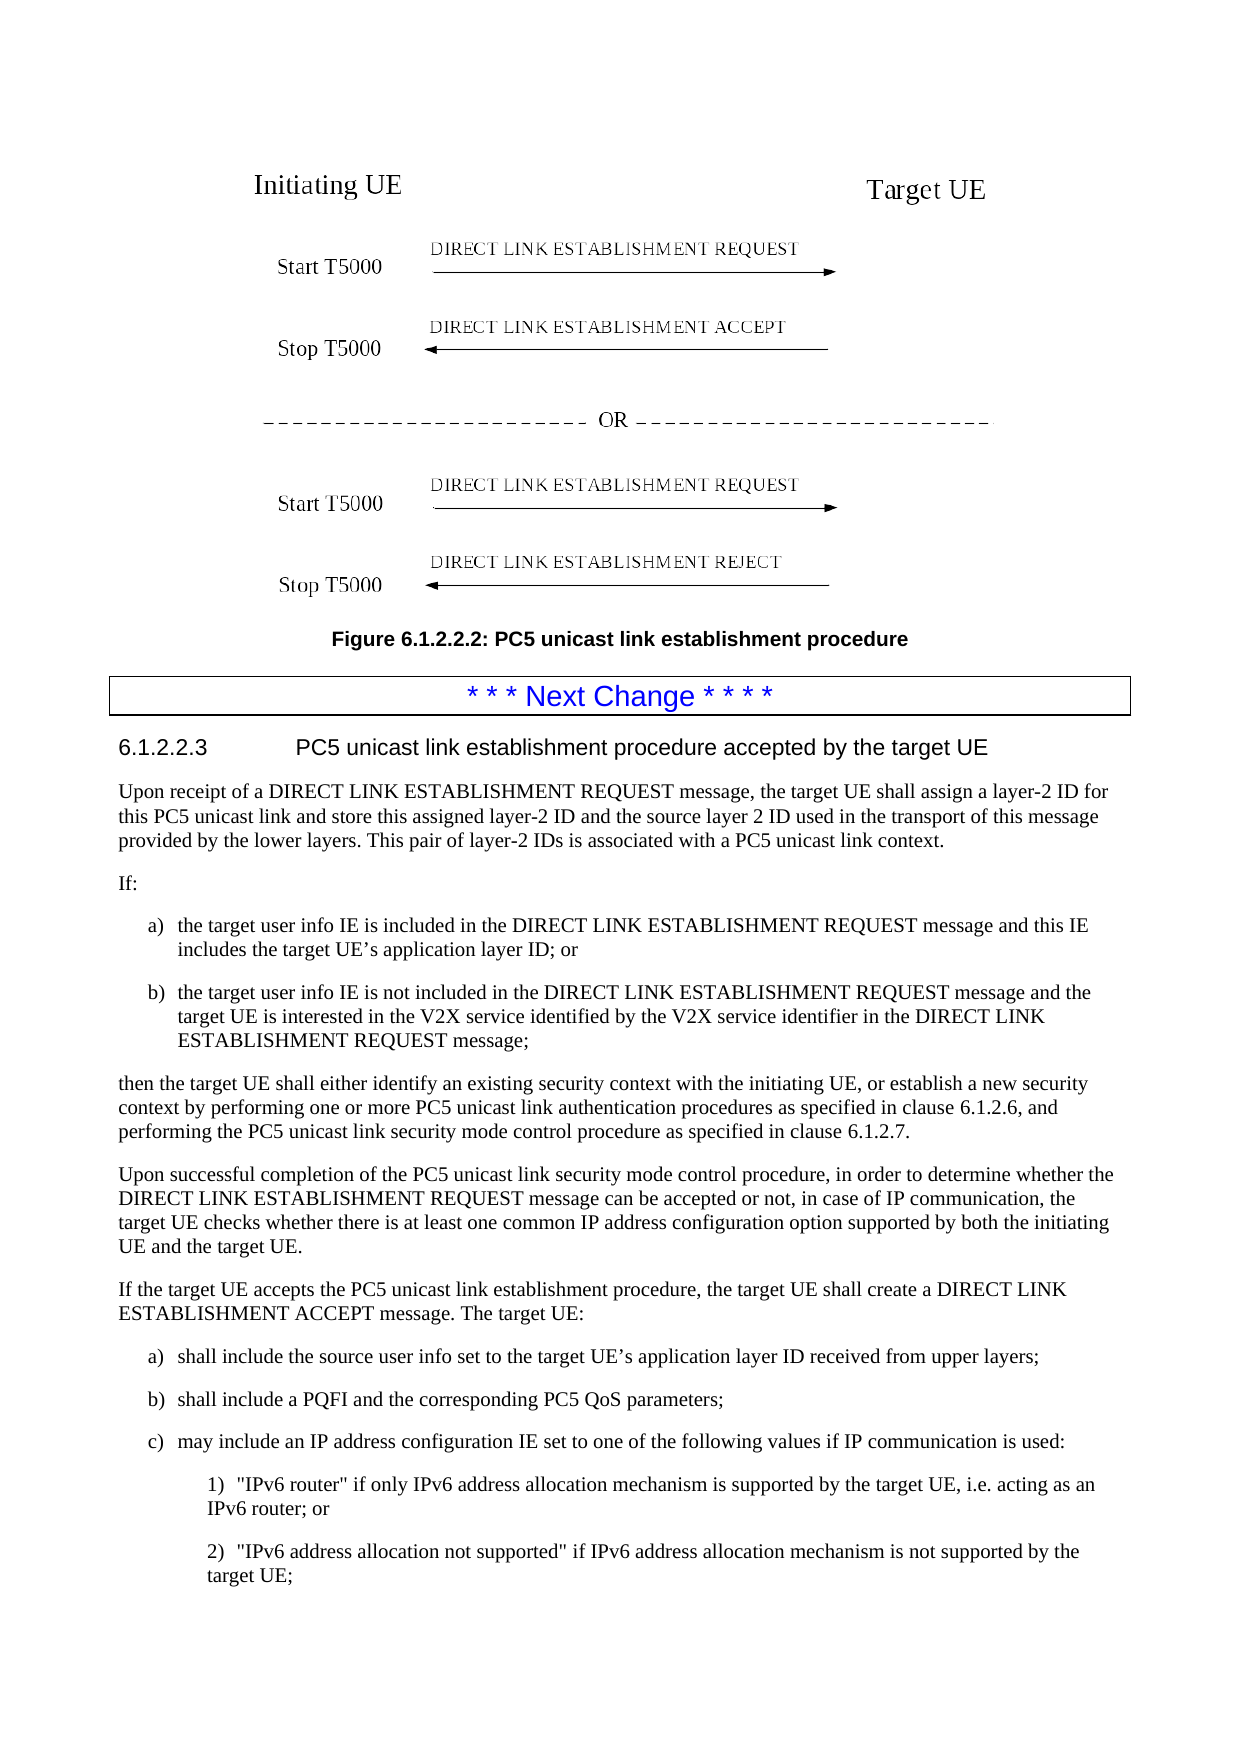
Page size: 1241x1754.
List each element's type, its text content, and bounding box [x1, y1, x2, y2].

text If: [118, 870, 1122, 894]
text * * * Next Change * * * * [110, 677, 1130, 714]
text then the target UE shall either identify an existing security context with the initiating UE, or establish a new security context by performing one or more PC5 unicast link authentication procedures as specified in clause 6.1.2.6, and performing the PC5 unicast link security mode control procedure as specified in clause 6.1.2.7. [118, 1071, 1122, 1143]
subtitle 6.1.2.2.3 PC5 unicast link establishment procedure accepted by the target UE [118, 734, 1122, 761]
text b) shall include a PQFI and the corresponding PC5 QoS parameters; [148, 1387, 1122, 1411]
text Figure 6.1.2.2.2: PC5 unicast link establishment procedure [118, 627, 1122, 651]
text c) may include an IP address configuration IE set to one of the following values if IP communication is used: [148, 1429, 1122, 1453]
text a) shall include the source user info set to the target UE’s application layer ID received from upper layers; [148, 1344, 1122, 1368]
text Upon successful completion of the PC5 unicast link security mode control procedure, in order to determine whether the DIRECT LINK ESTABLISHMENT REQUEST message can be accepted or not, in case of IP communication, the target UE checks whether there is at least one common IP address configuration option supported by both the initiating UE and the target UE. [118, 1162, 1122, 1258]
text Upon receipt of a DIRECT LINK ESTABLISHMENT REQUEST message, the target UE shall assign a layer-2 ID for this PC5 unicast link and store this assigned layer-2 ID and the source layer 2 ID used in the transport of this message provided by the lower layers. This pair of layer-2 IDs is associated with a PC5 unicast link context. [118, 779, 1122, 852]
text 1) "IPv6 router" if only IPv6 address allocation mechanism is supported by the target UE, i.e. acting as an IPv6 router; or [207, 1472, 1122, 1520]
text b) the target user info IE is not included in the DIRECT LINK ESTABLISHMENT REQUEST message and the target UE is interested in the V2X service identified by the V2X service identifier in the DIRECT LINK ESTABLISHMENT REQUEST message; [148, 980, 1122, 1052]
text a) the target user info IE is included in the DIRECT LINK ESTABLISHMENT REQUEST message and this IE includes the target UE’s application layer ID; or [148, 913, 1122, 961]
text 2) "IPv6 address allocation not supported" if IPv6 address allocation mechanism is not supported by the target UE; [207, 1539, 1122, 1587]
text If the target UE accepts the PC5 unicast link establishment procedure, the target UE shall create a DIRECT LINK ESTABLISHMENT ACCEPT message. The target UE: [118, 1277, 1122, 1325]
